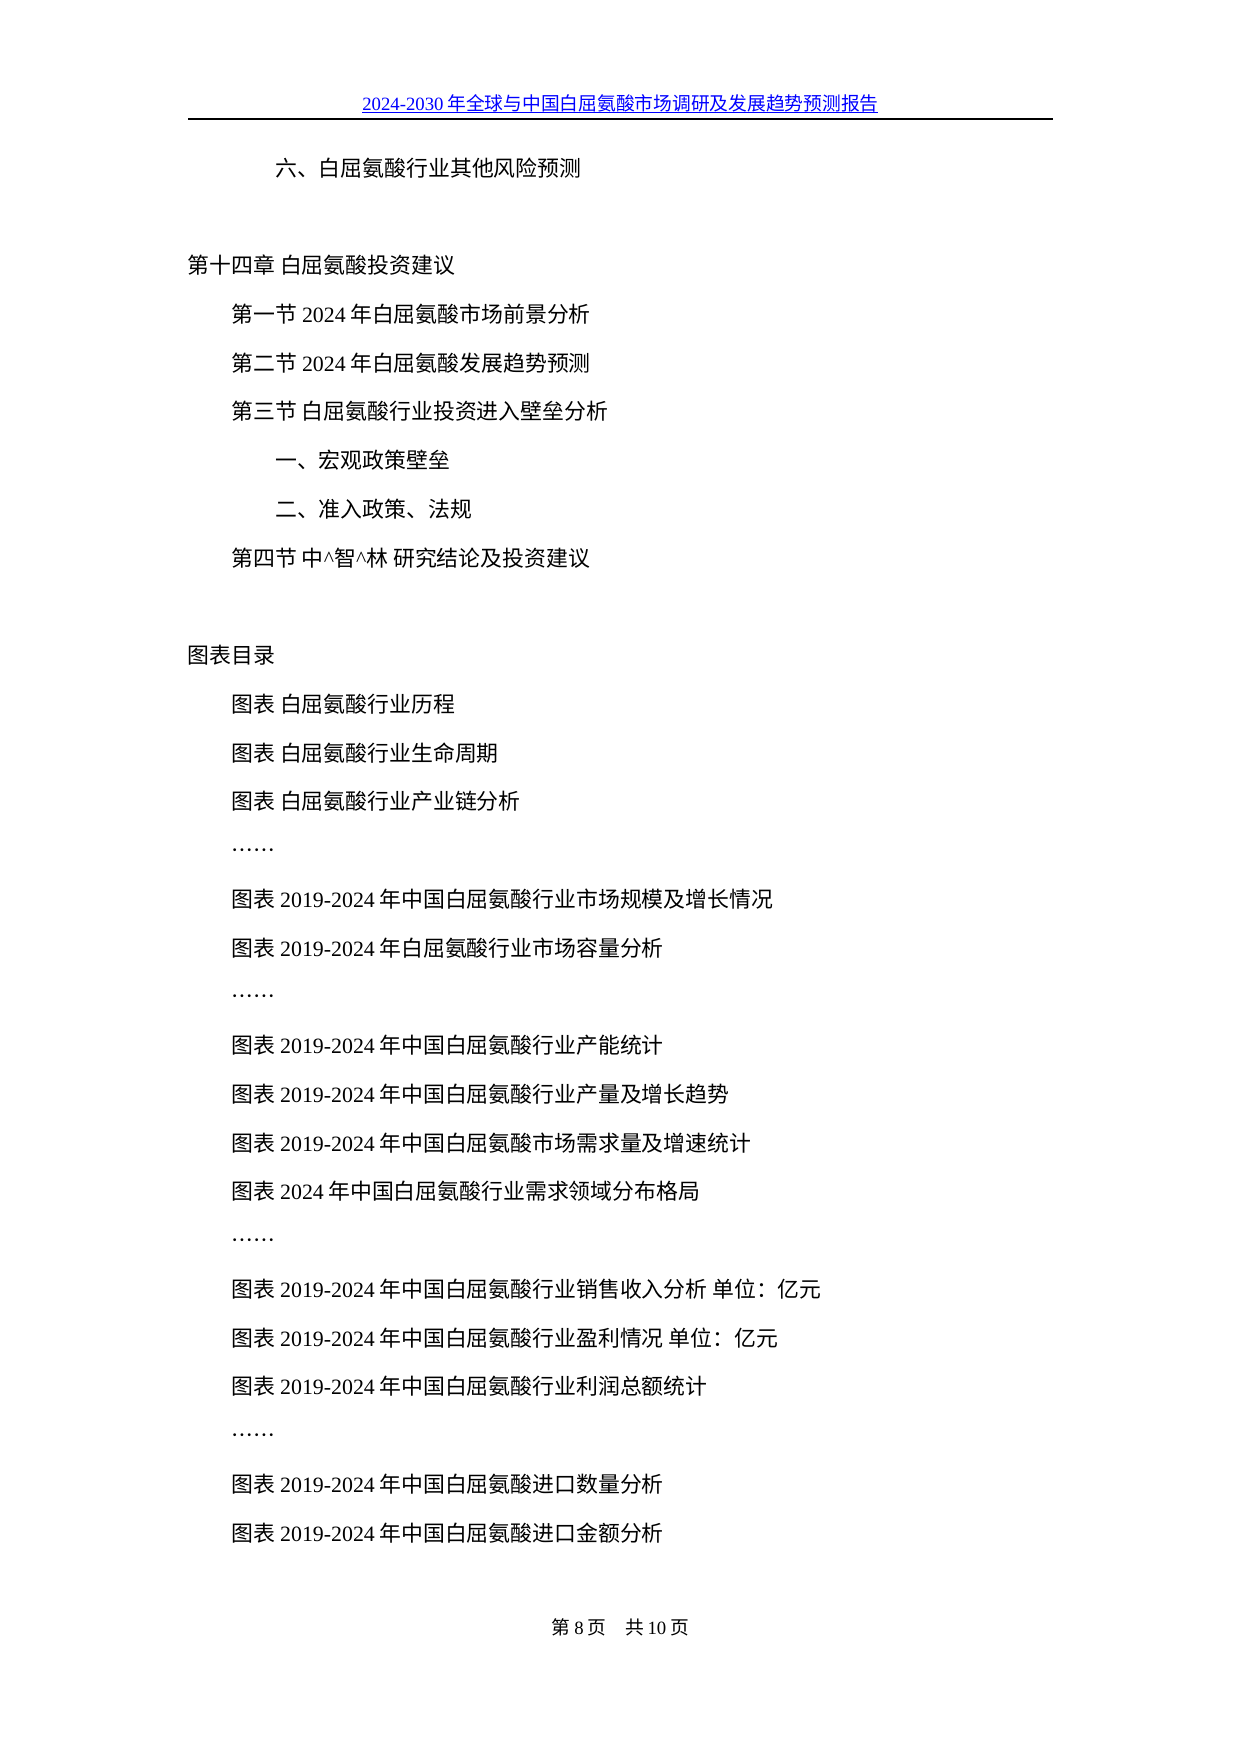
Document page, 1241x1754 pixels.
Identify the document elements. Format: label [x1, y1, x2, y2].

text [187, 150, 1053, 1548]
